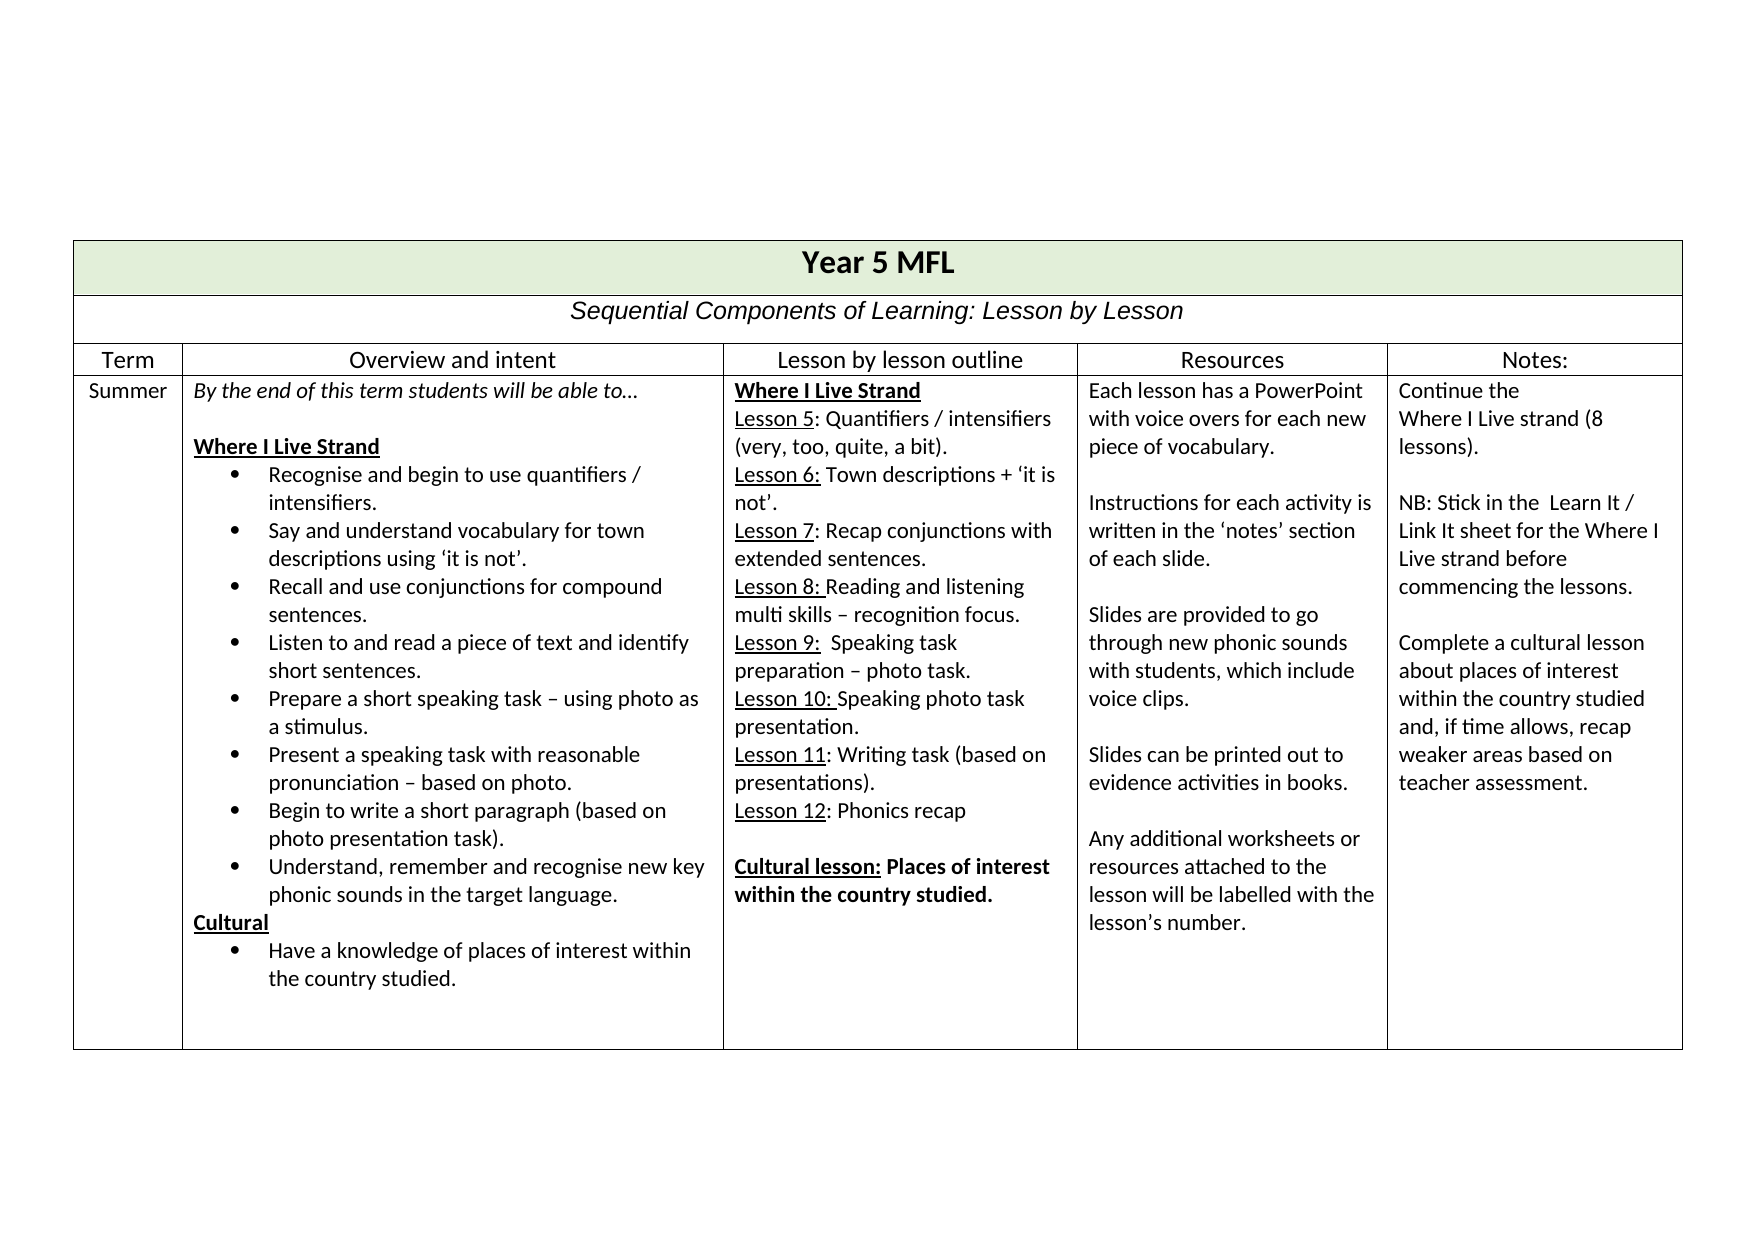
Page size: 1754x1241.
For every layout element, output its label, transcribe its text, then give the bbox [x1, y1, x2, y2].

table_cell Continue the Where I Live strand (8 lessons). NB: Stick in the Learn It / Link It sheet for the Where I Live strand before commencing the lessons. Complete a cultural lesson about places of interest within the country studied and, if time allows, recap weaker areas based on teacher assessment. [1388, 376, 1682, 1048]
table_cell Term [74, 344, 182, 375]
table_header Year 5 MFL [74, 241, 1682, 294]
table_cell By the end of this term students will be able to… Where I Live Strand Recognise and begin to use quantifiers / intensifiers. Say and understand vocabulary for town descriptions using ‘it is not’. Recall and use conjunctions for compound sentences. Listen to and read a piece of text and identify short sentences. Prepare a short speaking task – using photo as a stimulus. Present a speaking task with reasonable pronunciation – based on photo. Begin to write a short paragraph (based on photo presentation task). Understand, remember and recognise new key phonic sounds in the target language. Cultural Have a knowledge of places of interest within the country studied. [183, 376, 723, 1048]
table_cell Overview and intent [183, 344, 723, 375]
table_cell Each lesson has a PowerPoint with voice overs for each new piece of vocabulary. Instructions for each activity is written in the ‘notes’ section of each slide. Slides are provided to go through new phonic sounds with students, which include voice clips. Slides can be printed out to evidence activities in books. Any additional worksheets or resources attached to the lesson will be labelled with the lesson’s number. [1078, 376, 1387, 1048]
table_cell Notes: [1388, 344, 1682, 375]
table_cell Sequential Components of Learning: Lesson by Lesson [74, 296, 1682, 343]
table_cell Summer [74, 376, 182, 1048]
table_cell Resources [1078, 344, 1387, 375]
table_cell Where I Live Strand Lesson 5: Quantifiers / intensifiers (very, too, quite, a bit). Lesson 6: Town descriptions + ‘it is not’. Lesson 7: Recap conjunctions with extended sentences. Lesson 8: Reading and listening multi skills – recognition focus. Lesson 9: Speaking task preparation – photo task. Lesson 10: Speaking photo task presentation. Lesson 11: Writing task (based on presentations). Lesson 12: Phonics recap Cultural lesson: Places of interest within the country studied. [724, 376, 1077, 1048]
table_cell Lesson by lesson outline [724, 344, 1077, 375]
